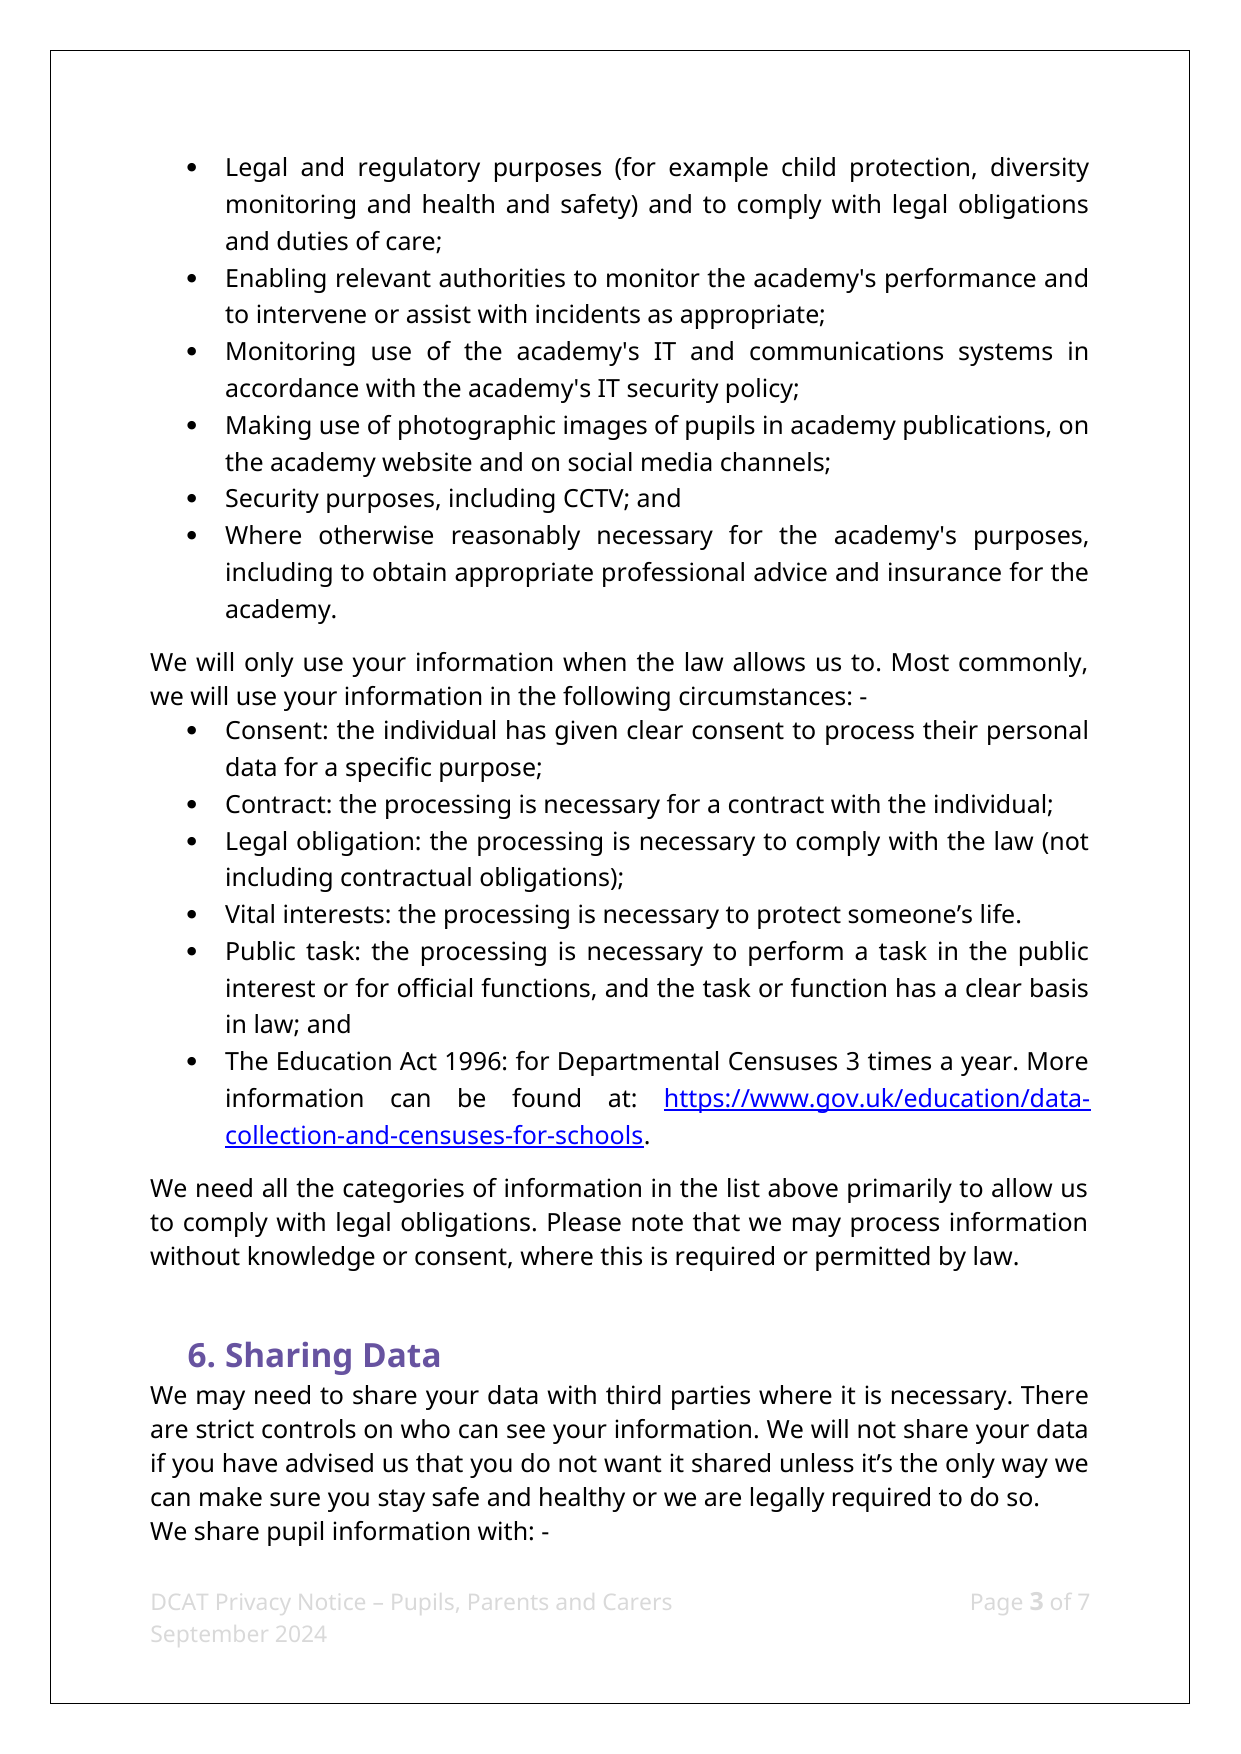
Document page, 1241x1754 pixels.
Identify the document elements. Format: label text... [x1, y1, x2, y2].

subtitle Sharing Data [187, 1332, 1090, 1377]
list Where otherwise reasonably necessary for the academy's purposes, including to obtain appropriate professional advice and insurance for the academy. [187, 518, 1090, 625]
list Legal obligation: the processing is necessary to comply with the law (not including contractual obligations); [187, 823, 1090, 894]
text We will only use your information when the law allows us to. Most commonly, we will use your information in the following circumstances: - [150, 645, 1090, 713]
list Monitoring use of the academy's IT and communications systems in accordance with the academy's IT security policy; [187, 334, 1090, 405]
list Security purposes, including CCTV; and [187, 481, 1090, 515]
list The Education Act 1996: for Departmental Censuses 3 times a year. More information can be found at: https://www.gov.uk/education/data-collection-and-censuses-for-schools. [187, 1044, 1090, 1151]
list Legal and regulatory purposes (for example child protection, diversity monitoring and health and safety) and to comply with legal obligations and duties of care; [187, 150, 1090, 258]
list Consent: the individual has given clear consent to process their personal data for a specific purpose; [187, 713, 1090, 784]
list Making use of photographic images of pupils in academy publications, on the academy website and on social media channels; [187, 407, 1090, 478]
list Contract: the processing is necessary for a contract with the individual; [187, 786, 1090, 820]
text We need all the categories of information in the list above primarily to allow us to comply with legal obligations. Please note that we may process information without knowledge or consent, where this is required or permitted by law. [150, 1171, 1090, 1273]
list Vital interests: the processing is necessary to protect someone’s life. [187, 897, 1090, 931]
list Public task: the processing is necessary to perform a task in the public interest or for official functions, and the task or function has a clear basis in law; and [187, 933, 1090, 1041]
text We may need to share your data with third parties where it is necessary. There are strict controls on who can see your information. We will not share your data if you have advised us that you do not want it shared unless it’s the only way we can make sure you stay safe and healthy or we are legally required to do so. [150, 1377, 1090, 1514]
list Enabling relevant authorities to monitor the academy's performance and to intervene or assist with incidents as appropriate; [187, 260, 1090, 331]
text We share pupil information with: - [150, 1514, 1090, 1548]
